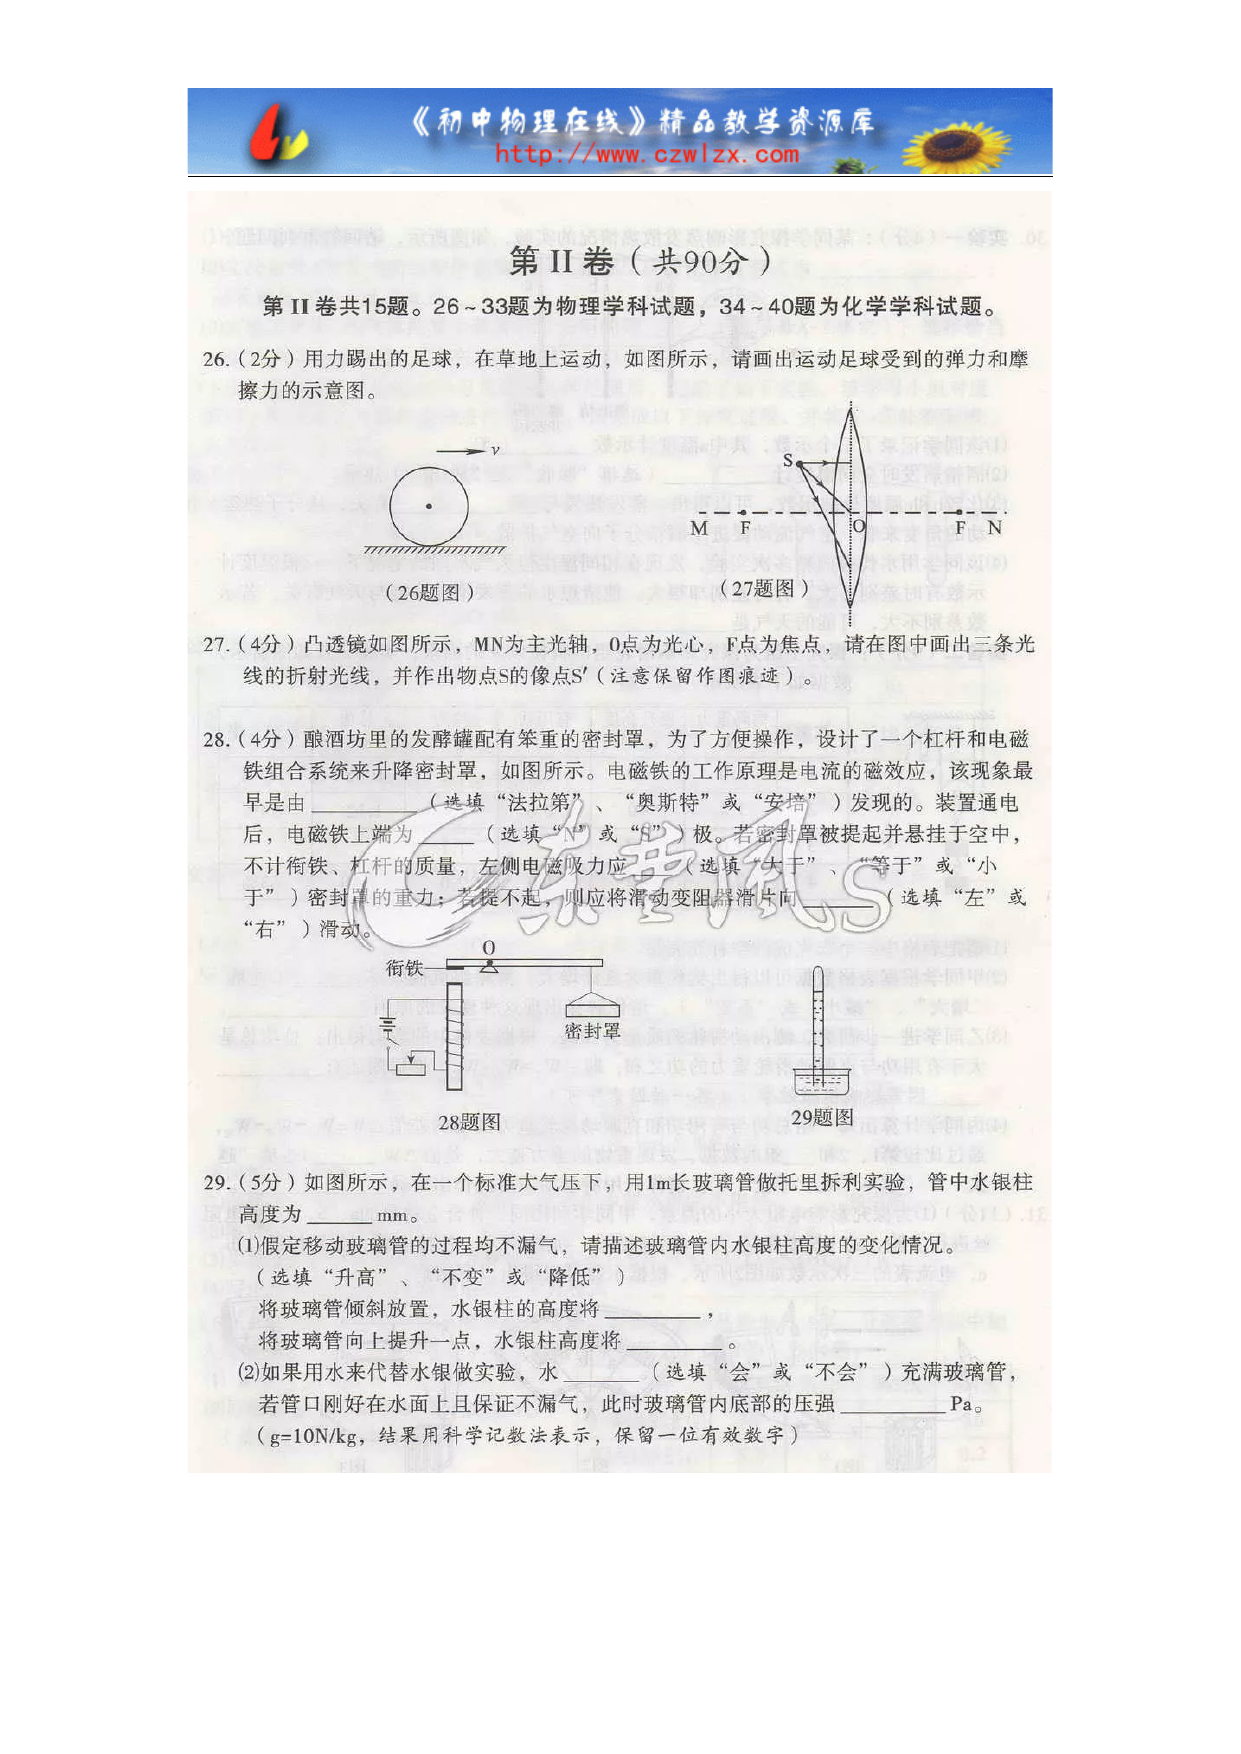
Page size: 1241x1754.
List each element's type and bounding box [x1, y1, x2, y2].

picture [187, 88, 1053, 174]
picture [187, 191, 1052, 1473]
